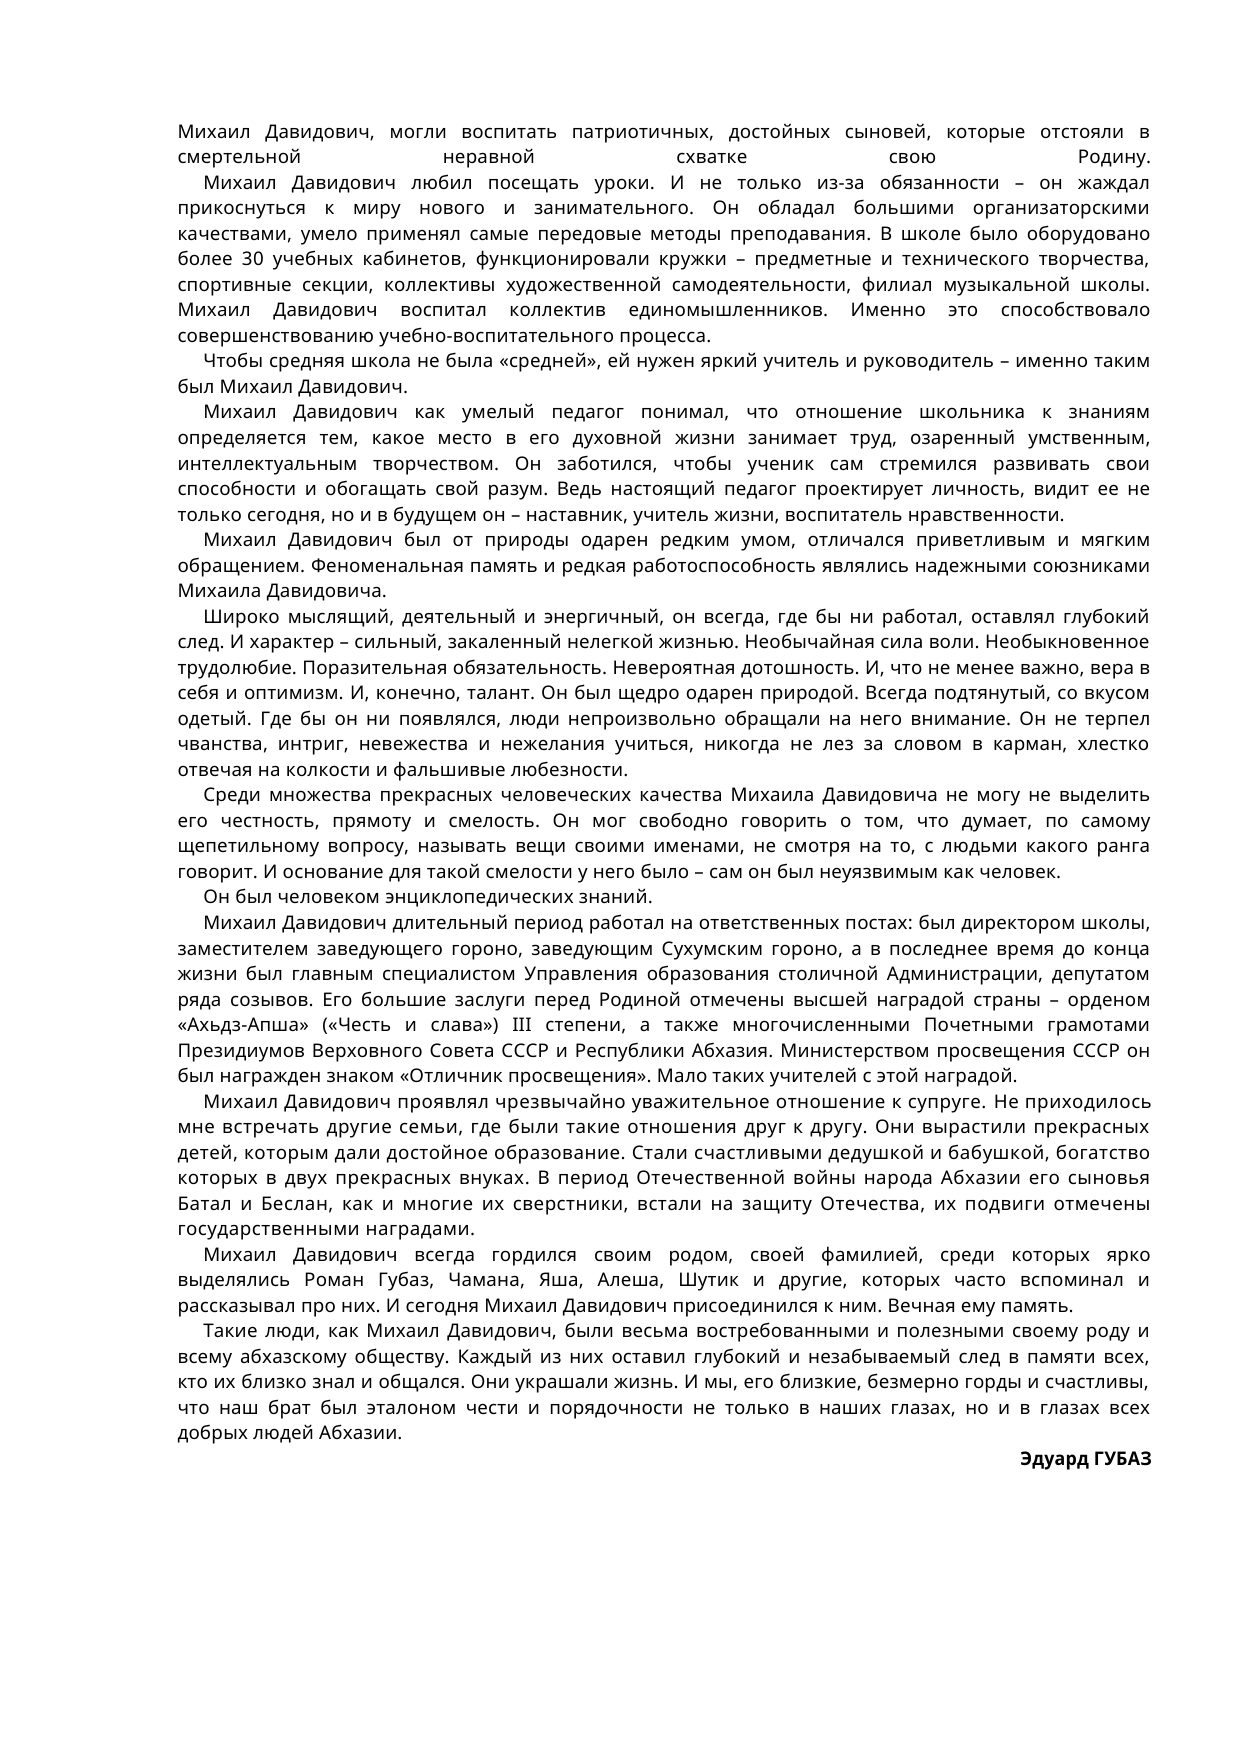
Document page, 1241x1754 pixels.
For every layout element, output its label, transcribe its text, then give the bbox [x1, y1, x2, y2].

text Широко мыслящий, деятельный и энергичный, он всегда, где бы ни работал, оставлял глубокий след. И характер – сильный, закаленный нелегкой жизнью. Необычайная сила воли. Необыкновенное трудолюбие. Поразительная обязательность. Невероятная дотошность. И, что не менее важно, вера в себя и оптимизм. И, конечно, талант. Он был щедро одарен природой. Всегда подтянутый, со вкусом одетый. Где бы он ни появлялся, люди непроизвольно обращали на него внимание. Он не терпел чванства, интриг, невежества и нежелания учиться, никогда не лез за словом в карман, хлестко отвечая на колкости и фальшивые любезности. [177, 603, 1152, 782]
text Михаил Давидович был от природы одарен редким умом, отличался приветливым и мягким обращением. Феноменальная память и редкая работоспособность являлись надежными союзниками Михаила Давидовича. [177, 526, 1152, 603]
text Чтобы средняя школа не была «средней», ей нужен яркий учитель и руководитель – именно таким был Михаил Давидович. [177, 348, 1152, 399]
text Он был человеком энциклопедических знаний. [177, 884, 1152, 909]
text Среди множества прекрасных человеческих качества Михаила Давидовича не могу не выделить его честность, прямоту и смелость. Он мог свободно говорить о том, что думает, по самому щепетильному вопросу, называть вещи своими именами, не смотря на то, с людьми какого ранга говорит. И основание для такой смелости у него было – сам он был неуязвимым как человек. [177, 782, 1152, 884]
text Михаил Давидович как умелый педагог понимал, что отношение школьника к знаниям определяется тем, какое место в его духовной жизни занимает труд, озаренный умственным, интеллектуальным творчеством. Он заботился, чтобы ученик сам стремился развивать свои способности и обогащать свой разум. Ведь настоящий педагог проектирует личность, видит ее не только сегодня, но и в будущем он – наставник, учитель жизни, воспитатель нравственности. [177, 399, 1152, 526]
text Михаил Давидович любил посещать уроки. И не только из-за обязанности – он жаждал прикоснуться к миру нового и занимательного. Он обладал большими организаторскими качествами, умело применял самые передовые методы преподавания. В школе было оборудовано более 30 учебных кабинетов, функционировали кружки – предметные и технического творчества, спортивные секции, коллективы художественной самодеятельности, филиал музыкальной школы. Михаил Давидович воспитал коллектив единомышленников. Именно это способствовало совершенствованию учебно-воспитательного процесса. [177, 169, 1152, 348]
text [177, 118, 1152, 169]
text Михаил Давидович всегда гордился своим родом, своей фамилией, среди которых ярко выделялись Роман Губаз, Чамана, Яша, Алеша, Шутик и другие, которых часто вспоминал и рассказывал про них. И сегодня Михаил Давидович присоединился к ним. Вечная ему память. [177, 1241, 1152, 1318]
text Михаил Давидович проявлял чрезвычайно уважительное отношение к супруге. не приходилось мне встречать другие семьи, где были такие отношения друг к другу. Они вырастили прекрасных детей, которым дали достойное образование. Стали счастливыми дедушкой и бабушкой, богатство которых в двух прекрасных внуках. В период Отечественной войны народа Абхазии его сыновья Батал и Беслан, как и многие их сверстники, встали на защиту Отечества, их подвиги отмечены государственными наградами. [177, 1088, 1152, 1241]
text Михаил Давидович длительный период работал на ответственных постах: был директором школы, заместителем заведующего гороно, заведующим Сухумским гороно, а в последнее время до конца жизни был главным специалистом Управления образования столичной Администрации, депутатом ряда созывов. Его большие заслуги перед Родиной отмечены высшей наградой страны – орденом «Ахьдз-Апша» («Честь и слава») III степени, а также многочисленными Почетными грамотами Президиумов Верховного Совета СССР и Республики Абхазия. Министерством просвещения СССР он был награжден знаком «Отличник просвещения». Мало таких учителей с этой наградой. [177, 909, 1152, 1088]
text Такие люди, как Михаил Давидович, были весьма востребованными и полезными своему роду и всему абхазскому обществу. Каждый из них оставил глубокий и незабываемый след в памяти всех, кто их близко знал и общался. Они украшали жизнь. И мы, его близкие, безмерно горды и счастливы, что наш брат был эталоном чести и порядочности не только в наших глазах, но и в глазах всех добрых людей Абхазии. [177, 1318, 1152, 1445]
text Эдуард Губаз [177, 1445, 1152, 1471]
